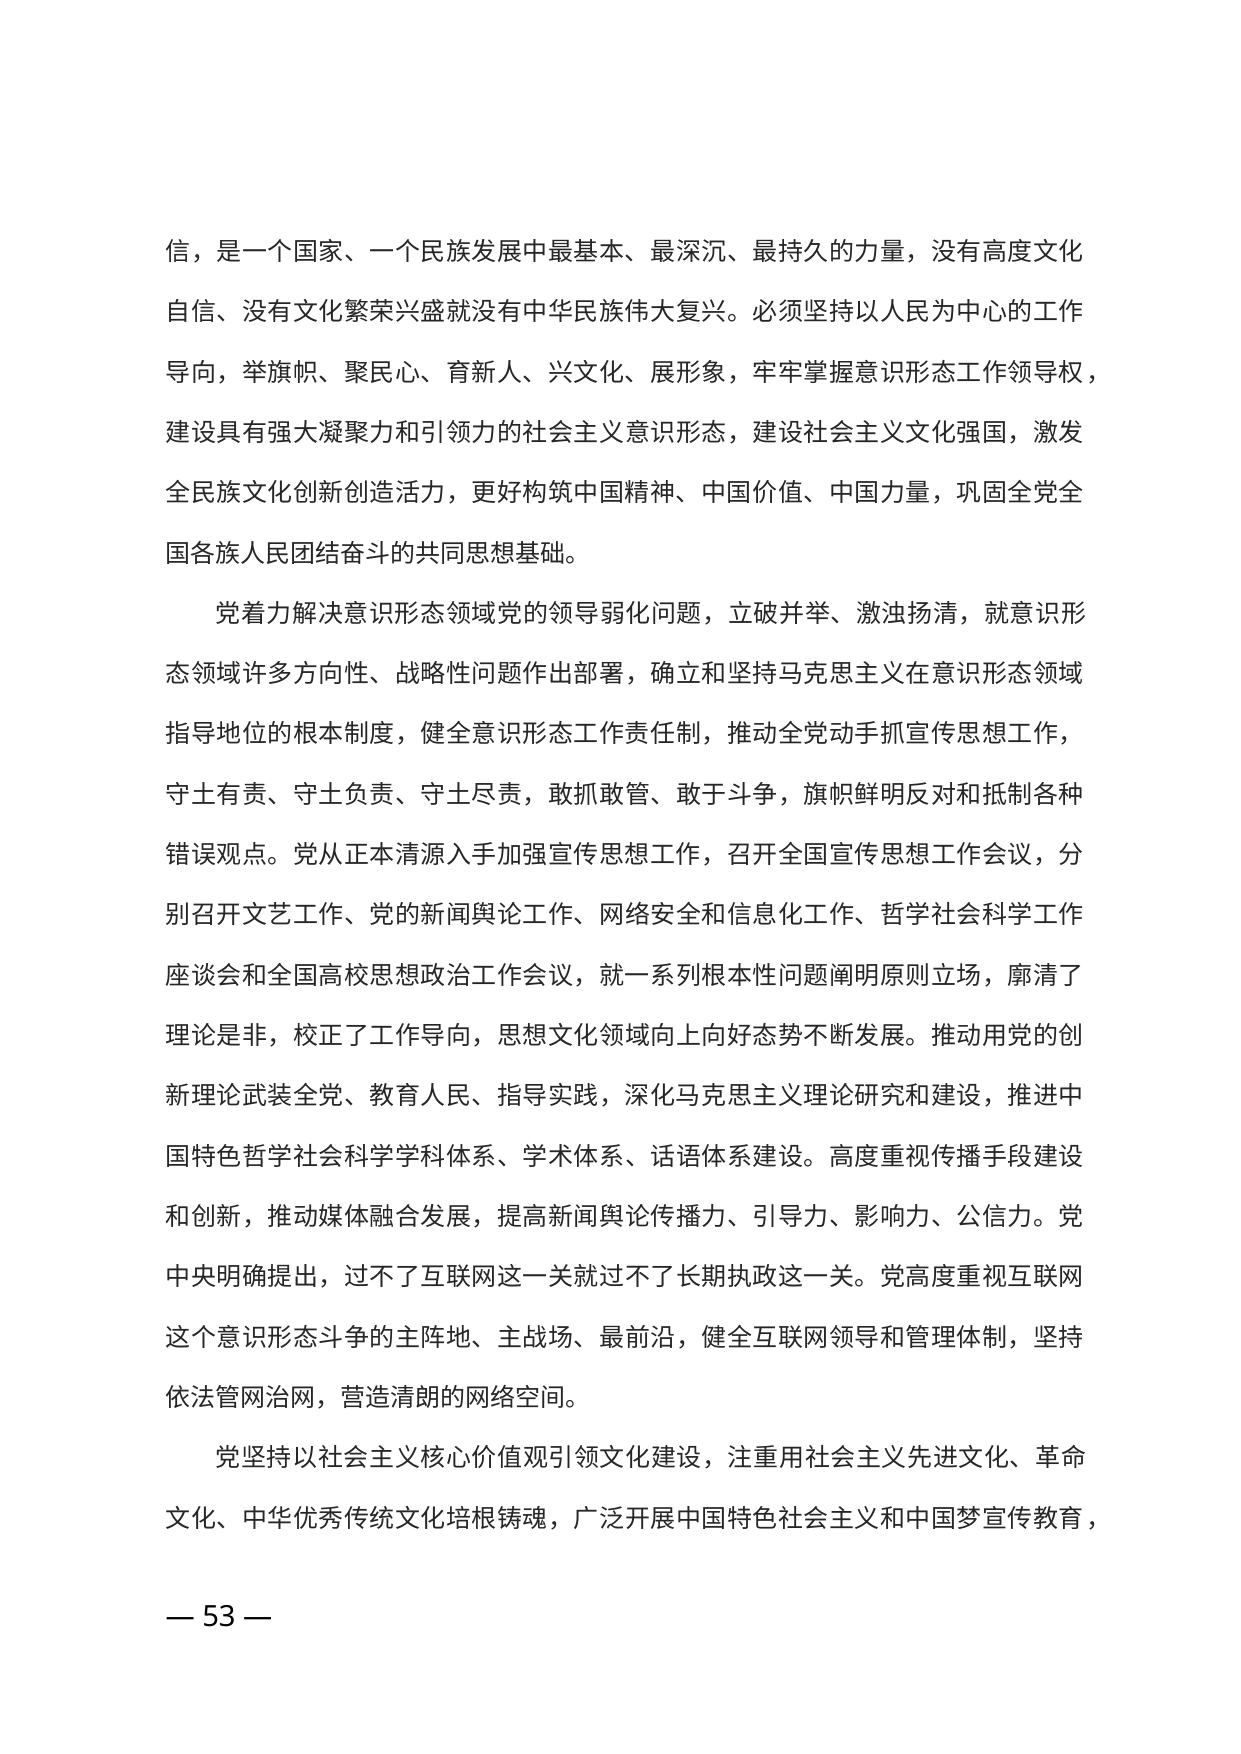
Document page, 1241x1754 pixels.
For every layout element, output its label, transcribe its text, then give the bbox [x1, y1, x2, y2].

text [165, 1426, 1087, 1546]
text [165, 219, 1087, 581]
text 党着力解决意识形态领域党的领导弱化问题，立破并举、激浊扬清，就意识形态领域许多方向性、战略性问题作出部署，确立和坚持马克思主义在意识形态领域指导地位的根本制度，健全意识形态工作责任制，推动全党动手抓宣传思想工作，守土有责、守土负责、守土尽责，敢抓敢管、敢于斗争，旗帜鲜明反对和抵制各种错误观点。党从正本清源入手加强宣传思想工作，召开全国宣传思想工作会议，分别召开文艺工作、党的新闻舆论工作、网络安全和信息化工作、哲学社会科学工作座谈会和全国高校思想政治工作会议，就一系列根本性问题阐明原则立场，廓清了理论是非，校正了工作导向，思想文化领域向上向好态势不断发展。推动用党的创新理论武装全党、教育人民、指导实践，深化马克思主义理论研究和建设，推进中国特色哲学社会科学学科体系、学术体系、话语体系建设。高度重视传播手段建设和创新，推动媒体融合发展，提高新闻舆论传播力、引导力、影响力、公信力。党中央明确提出，过不了互联网这一关就过不了长期执政这一关。党高度重视互联网这个意识形态斗争的主阵地、主战场、最前沿，健全互联网领导和管理体制，坚持依法管网治网，营造清朗的网络空间。 [165, 581, 1087, 1426]
